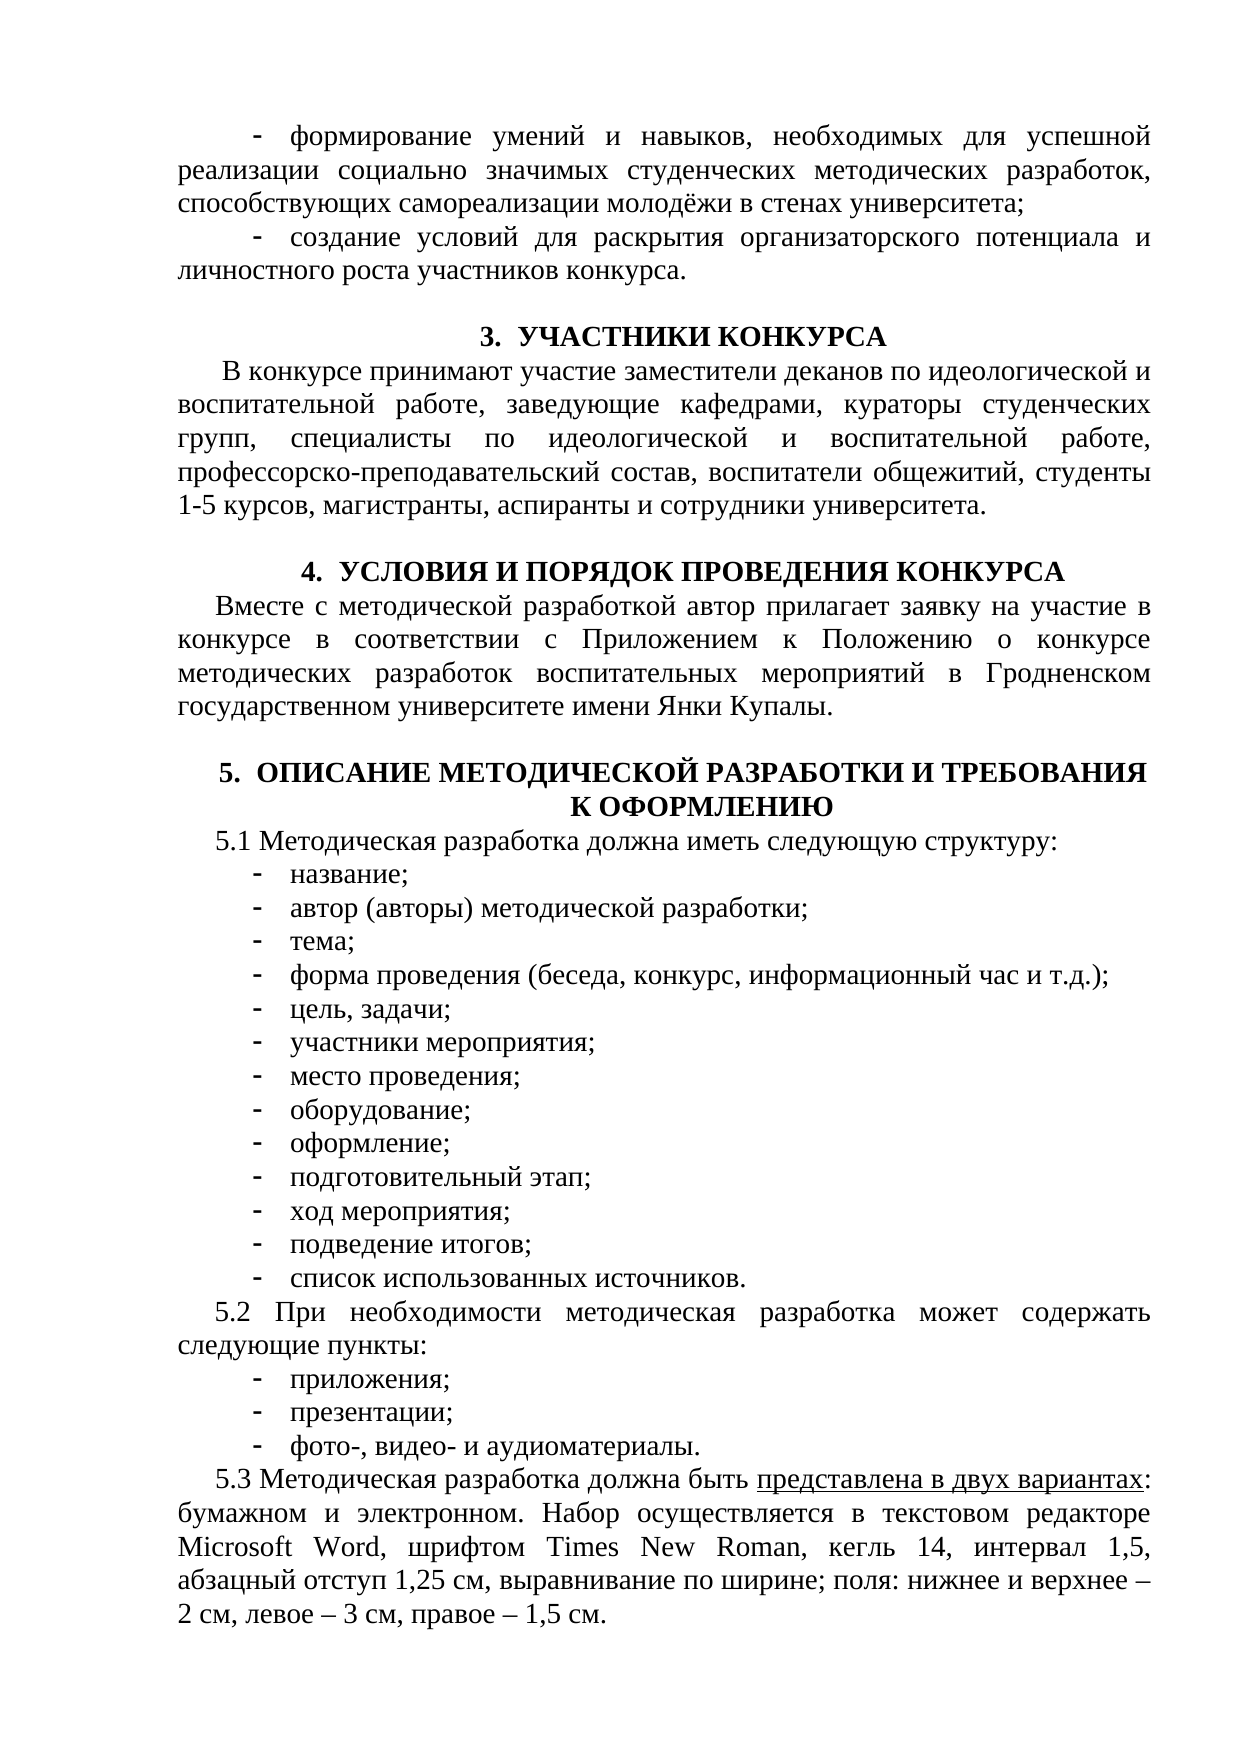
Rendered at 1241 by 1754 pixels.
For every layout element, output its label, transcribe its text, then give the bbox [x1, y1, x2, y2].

list форма проведения (беседа, конкурс, информационный час и т.д.); [252, 957, 1152, 991]
list название; [252, 856, 1152, 890]
list ОПИСАНИЕ МЕТОДИЧЕСКОЙ РАЗРАБОТКИ И ТРЕБОВАНИЯ К ОФОРМЛЕНИЮ [215, 756, 1152, 823]
text 5.3 Методическая разработка должна быть представлена в двух вариантах: бумажном и электронном. Набор осуществляется в текстовом редакторе Microsoft Word, шрифтом Times New Roman, кегль 14, интервал 1,5, абзацный отступ , выравнивание по ширине; поля: нижнее и верхнее – , левое – , правое – . [177, 1462, 1152, 1629]
list приложения; [252, 1361, 1152, 1394]
list фото-, видео- и аудиоматериалы. [252, 1428, 1152, 1462]
list участники мероприятия; [252, 1024, 1152, 1058]
list УСЛОВИЯ И ПОРЯДОК ПРОВЕДЕНИЯ КОНКУРСА [215, 554, 1152, 588]
text В конкурсе принимают участие заместители деканов по идеологической и воспитательной работе, заведующие кафедрами, кураторы студенческих групп, специалисты по идеологической и воспитательной работе, профессорско-преподавательский состав, воспитатели общежитий, студенты 1-5 курсов, магистранты, аспиранты и сотрудники университета. [177, 353, 1152, 521]
list ход мероприятия; [252, 1193, 1152, 1226]
list автор (авторы) методической разработки; [252, 890, 1152, 923]
list оформление; [252, 1125, 1152, 1159]
list список использованных источников. [252, 1260, 1152, 1294]
list формирование умений и навыков, необходимых для успешной реализации социально значимых студенческих методических разработок, способствующих самореализации молодёжи в стенах университета; [177, 118, 1152, 219]
list подготовительный этап; [252, 1159, 1152, 1193]
text Вместе с методической разработкой автор прилагает заявку на участие в конкурсе в соответствии с Приложением к Положению о конкурсе методических разработок воспитательных мероприятий в Гродненском государственном университете имени Янки Купалы. [177, 588, 1152, 722]
list подведение итогов; [252, 1226, 1152, 1260]
list оборудование; [252, 1092, 1152, 1125]
list УЧАСТНИКИ КОНКУРСА [215, 319, 1152, 353]
list цель, задачи; [252, 991, 1152, 1024]
text 5.1 Методическая разработка должна иметь следующую структуру: [215, 823, 1152, 856]
list создание условий для раскрытия организаторского потенциала и личностного роста участников конкурса. [177, 219, 1152, 286]
list тема; [252, 923, 1152, 957]
list место проведения; [252, 1058, 1152, 1092]
list презентации; [252, 1394, 1152, 1428]
text 5.2 При необходимости методическая разработка может содержать следующие пункты: [177, 1294, 1152, 1361]
